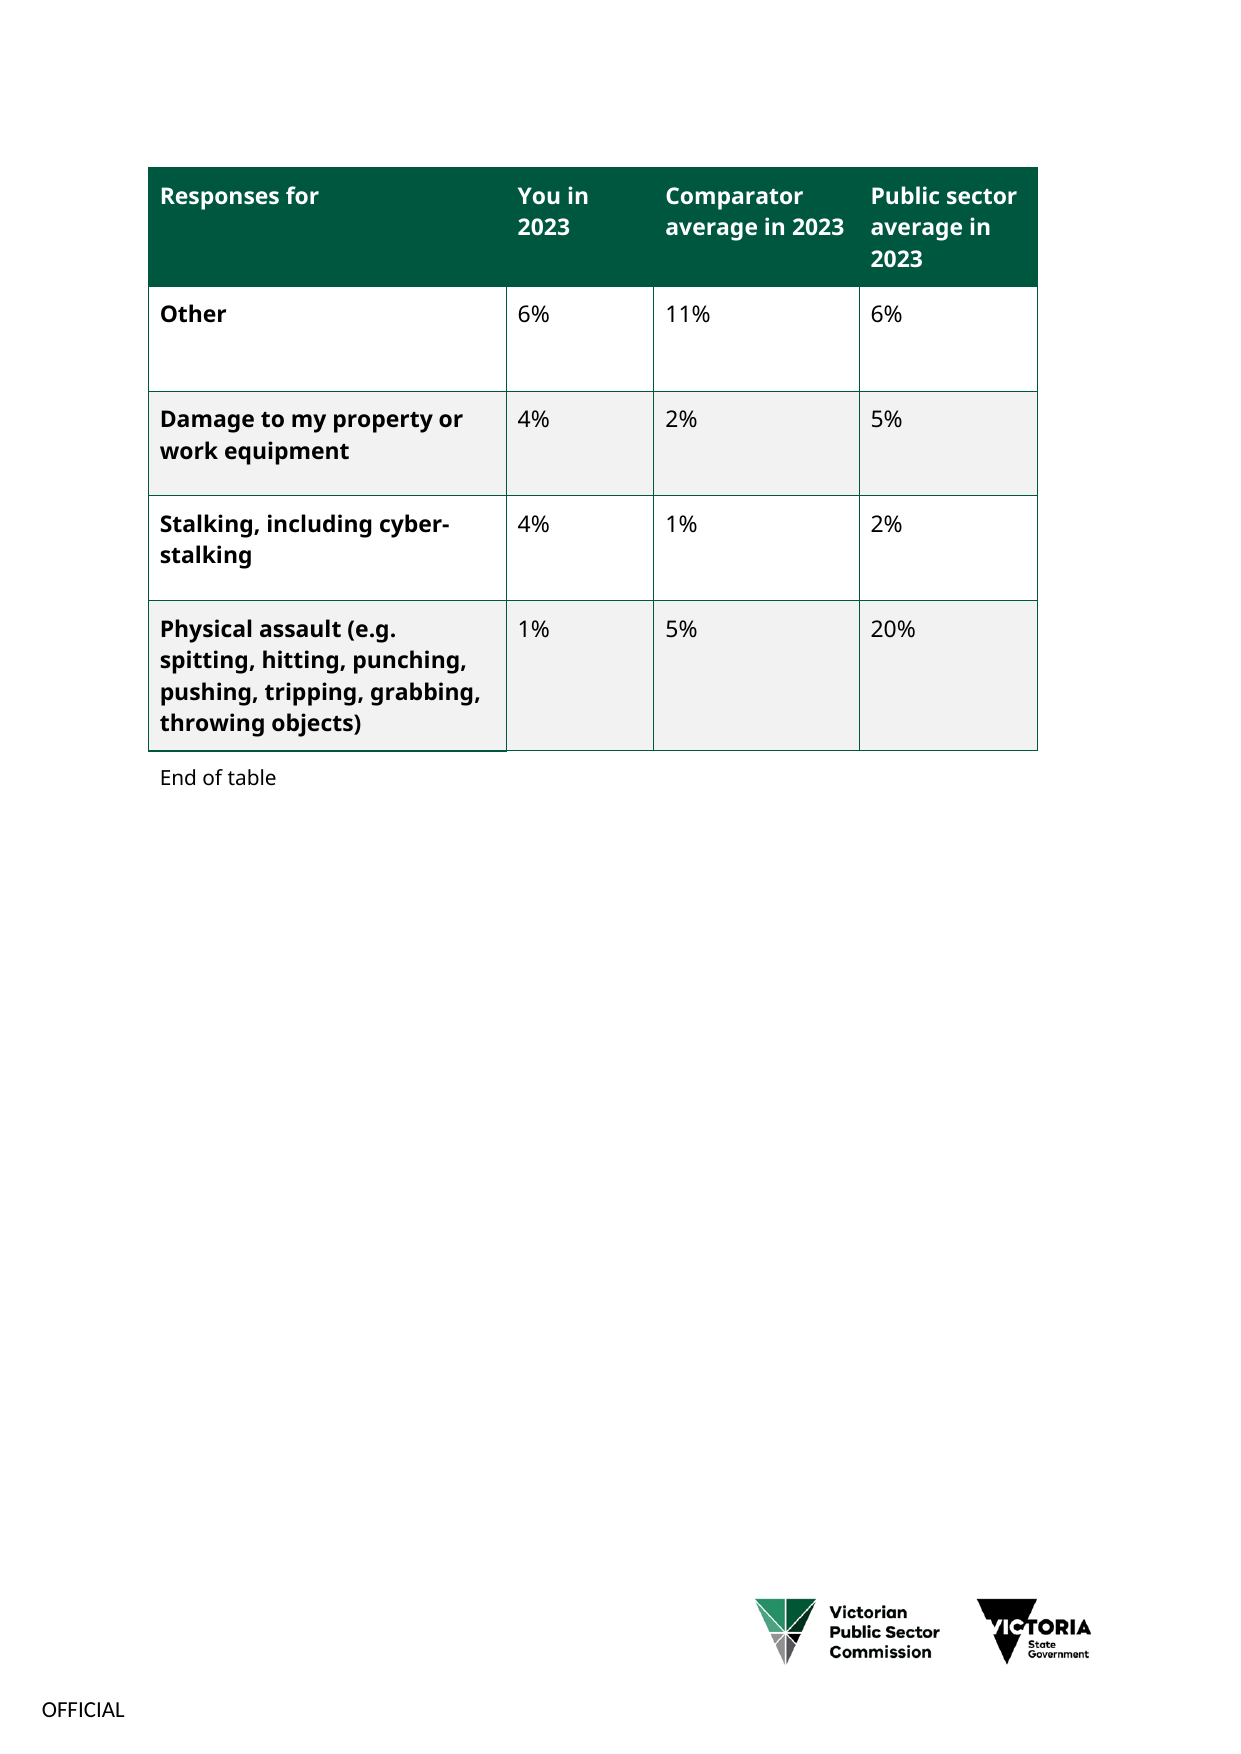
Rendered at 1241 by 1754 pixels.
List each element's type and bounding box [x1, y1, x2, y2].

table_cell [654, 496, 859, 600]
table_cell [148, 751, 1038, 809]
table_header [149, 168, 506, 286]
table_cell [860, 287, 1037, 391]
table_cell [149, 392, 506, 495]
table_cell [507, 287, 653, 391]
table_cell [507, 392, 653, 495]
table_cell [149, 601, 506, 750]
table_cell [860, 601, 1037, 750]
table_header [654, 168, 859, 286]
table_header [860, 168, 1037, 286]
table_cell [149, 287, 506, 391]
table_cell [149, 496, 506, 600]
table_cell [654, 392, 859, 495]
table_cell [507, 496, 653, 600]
picture [754, 1598, 1093, 1666]
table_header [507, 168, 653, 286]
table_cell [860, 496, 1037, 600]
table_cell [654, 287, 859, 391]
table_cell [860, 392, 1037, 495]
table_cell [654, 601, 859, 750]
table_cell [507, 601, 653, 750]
